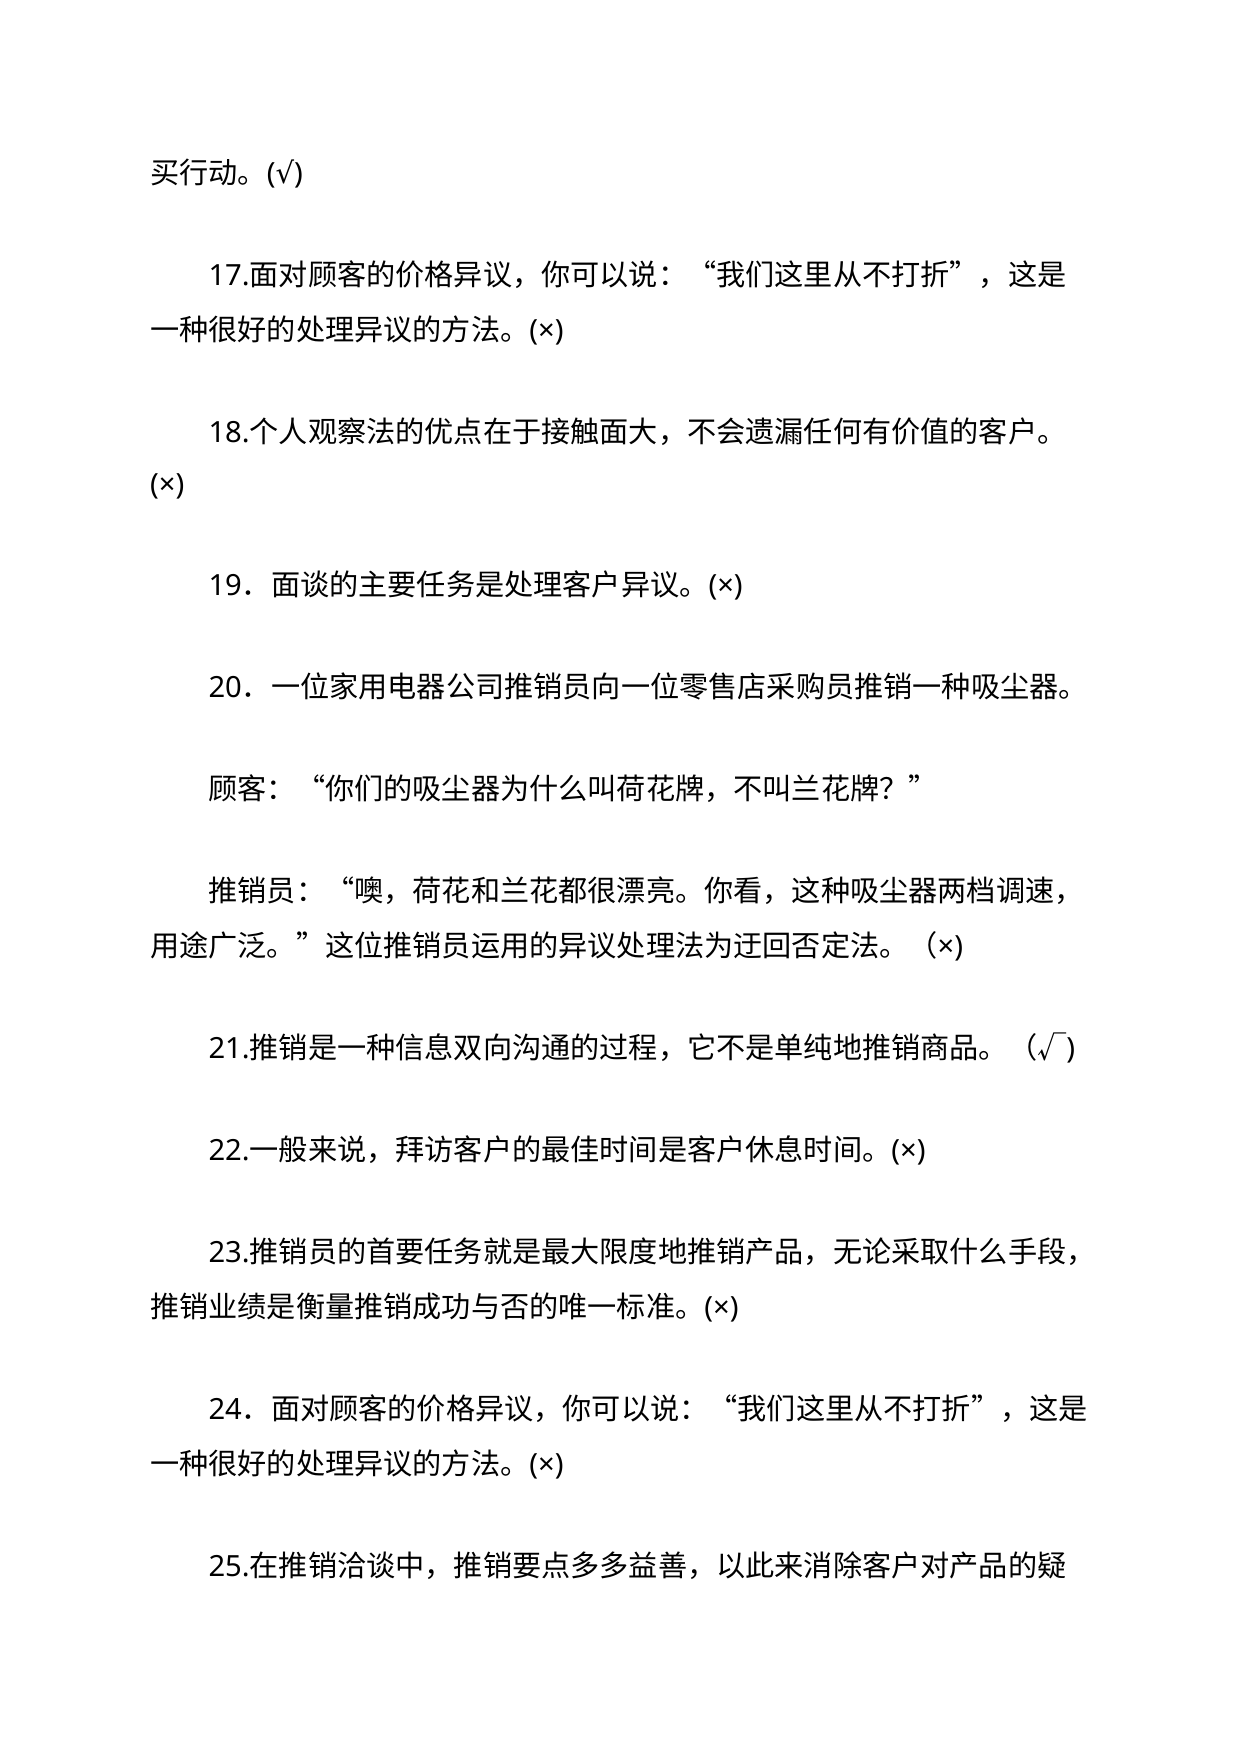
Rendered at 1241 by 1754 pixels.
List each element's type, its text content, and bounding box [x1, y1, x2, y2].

text 23.推销员的首要任务就是最大限度地推销产品，无论采取什么手段，推销业绩是衡量推销成功与否的唯一标准。(×) [150, 1228, 1090, 1326]
text 推销员：“噢，荷花和兰花都很漂亮。你看，这种吸尘器两档调速，用途广泛。”这位推销员运用的异议处理法为迂回否定法。（×) [150, 867, 1090, 965]
text 19．面谈的主要任务是处理客户异议。(×) [150, 562, 1090, 604]
text 顾客：“你们的吸尘器为什么叫荷花牌，不叫兰花牌？” [150, 766, 1090, 808]
text 24．面对顾客的价格异议，你可以说：“我们这里从不打折”，这是一种很好的处理异议的方法。(×) [150, 1385, 1090, 1483]
text 21.推销是一种信息双向沟通的过程，它不是单纯地推销商品。（√) [150, 1024, 1090, 1067]
text 20．一位家用电器公司推销员向一位零售店采购员推销一种吸尘器。 [150, 664, 1090, 706]
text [150, 1542, 1090, 1584]
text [150, 150, 1090, 192]
text 18.个人观察法的优点在于接触面大，不会遗漏任何有价值的客户。(×) [150, 409, 1090, 503]
text 22.一般来说，拜访客户的最佳时间是客户休息时间。(×) [150, 1126, 1090, 1169]
text 17.面对顾客的价格异议，你可以说：“我们这里从不打折”，这是一种很好的处理异议的方法。(×) [150, 252, 1090, 349]
